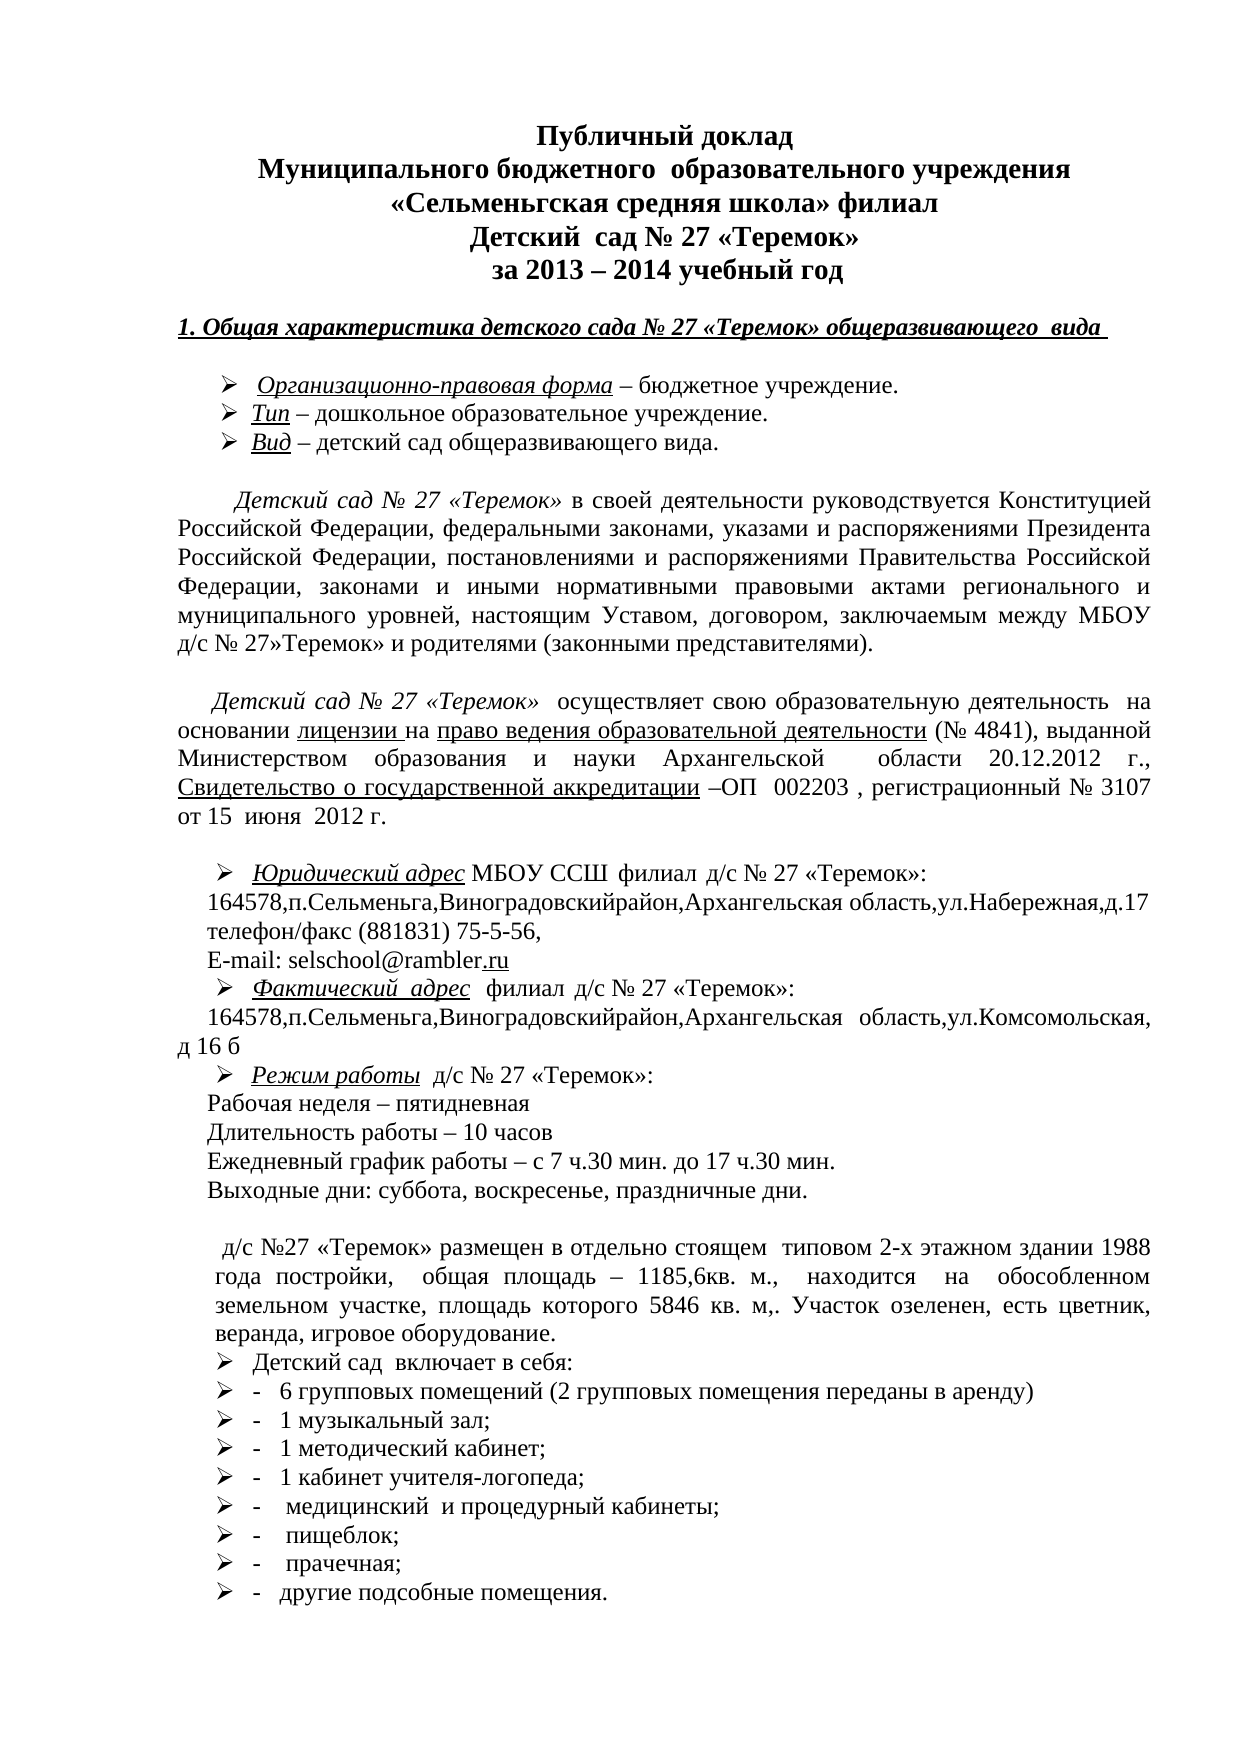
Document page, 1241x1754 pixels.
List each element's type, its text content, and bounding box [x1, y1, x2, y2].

list - 6 групповых помещений (2 групповых помещения переданы в аренду) [215, 1376, 1152, 1405]
list Режим работы д/с № 27 «Теремок»: [215, 1060, 1152, 1088]
list Организационно-правовая форма – бюджетное учреждение. [219, 370, 1152, 398]
text Муниципального бюджетного образовательного учреждения [177, 152, 1152, 185]
text Длительность работы – 10 часов [177, 1117, 1152, 1146]
list - 1 музыкальный зал; [215, 1405, 1152, 1433]
list - другие подсобные помещения. [215, 1577, 1152, 1606]
list - прачечная; [215, 1548, 1152, 1577]
text Детский сад № 27 «Теремок» осуществляет свою образовательную деятельность на основании лицензии на право ведения образовательной деятельности (№ 4841), выданной Министерством образования и науки Архангельской области 20.12.2012 г., Свидетельство о государственной аккредитации –ОП 002203 , регистрационный № 3107 от 15 июня 2012 г. [177, 686, 1152, 830]
list Вид – детский сад общеразвивающего вида. [219, 427, 1152, 456]
list - пищеблок; [215, 1520, 1152, 1548]
list Детский сад включает в себя: [215, 1347, 1152, 1376]
text Детский сад № 27 «Теремок» [177, 219, 1152, 252]
text Публичный доклад [177, 118, 1152, 152]
text 164578,п.Сельменьга,Виноградовскийрайон,Архангельская область,ул.Комсомольская, д 16 б [177, 1002, 1152, 1060]
text Детский сад № 27 «Теремок» в своей деятельности руководствуется Конституцией Российской Федерации, федеральными законами, указами и распоряжениями Президента Российской Федерации, постановлениями и распоряжениями Правительства Российской Федерации, законами и иными нормативными правовыми актами регионального и муниципального уровней, настоящим Уставом, договором, заключаемым между МБОУ д/с № 27»Теремок» и родителями (законными представителями). [177, 485, 1152, 657]
text Ежедневный график работы – с 7 ч.30 мин. до 17 ч.30 мин. [177, 1146, 1152, 1175]
list - 1 методический кабинет; [215, 1433, 1152, 1462]
list Тип – дошкольное образовательное учреждение. [219, 398, 1152, 427]
list Юридический адрес МБОУ ССШ филиал д/с № 27 «Теремок»: [215, 858, 1152, 887]
list - медицинский и процедурный кабинеты; [215, 1491, 1152, 1520]
text «Сельменьгская средняя школа» филиал [177, 185, 1152, 219]
text д/с №27 «Теремок» размещен в отдельно стоящем типовом 2-х этажном здании 1988 года постройки, общая площадь – 1185,6кв. м., находится на обособленном земельном участке, площадь которого 5846 кв. м,. Участок озеленен, есть цветник, веранда, игровое оборудование. [215, 1232, 1152, 1347]
text за 2013 – 2014 учебный год [177, 252, 1152, 286]
list - 1 кабинет учителя-логопеда; [215, 1462, 1152, 1491]
text 164578,п.Сельменьга,Виноградовскийрайон,Архангельская область,ул.Набережная,д.17 [177, 887, 1152, 916]
text Выходные дни: суббота, воскресенье, праздничные дни. [177, 1175, 1152, 1203]
text E-mail: selschool@rambler.ru [177, 945, 1152, 973]
text Рабочая неделя – пятидневная [177, 1088, 1152, 1117]
text телефон/факс (881831) 75-5-56, [177, 916, 1152, 945]
list Фактический адрес филиал д/с № 27 «Теремок»: [215, 973, 1152, 1002]
text 1. Общая характеристика детского сада № 27 «Теремок» общеразвивающего вида [177, 312, 1152, 341]
